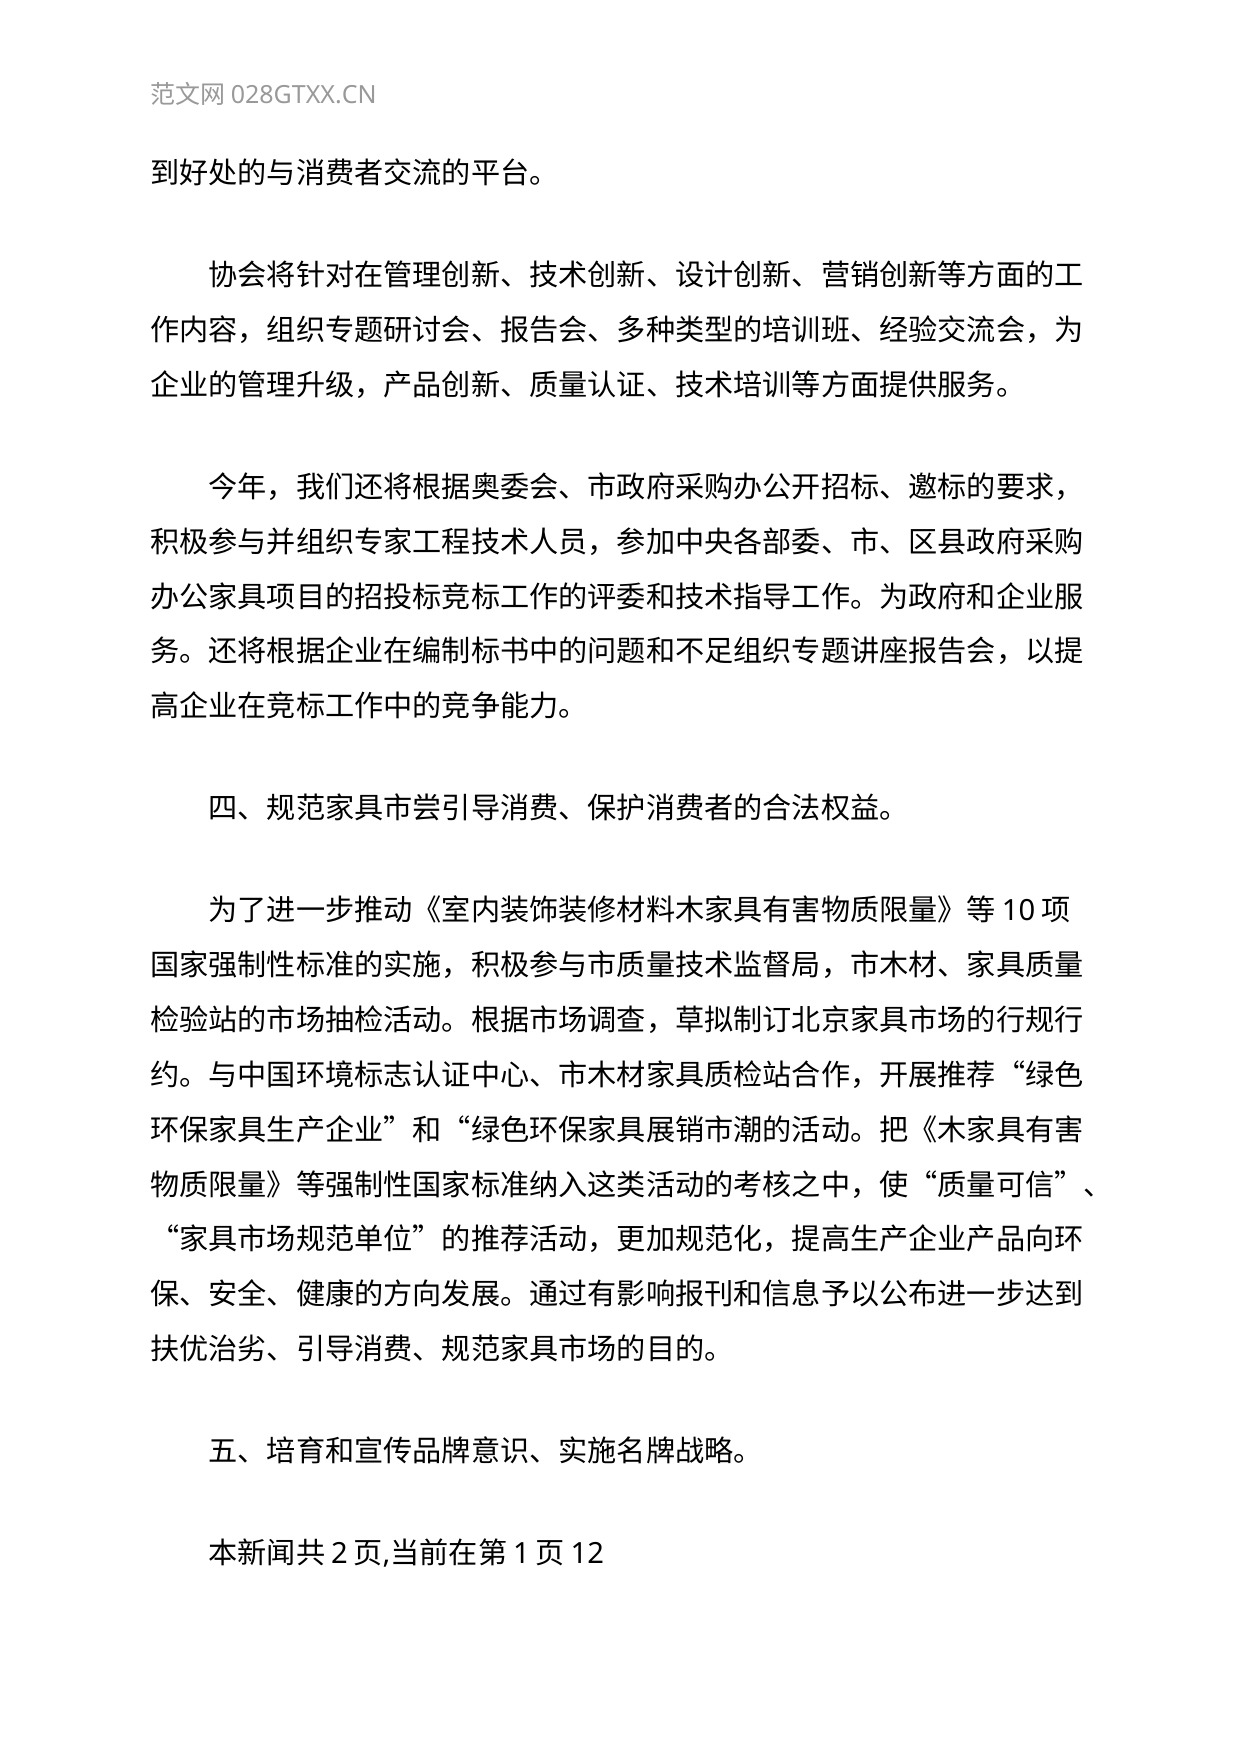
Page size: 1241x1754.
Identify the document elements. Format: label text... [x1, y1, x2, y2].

text 本新闻共2页,当前在第1页12 [150, 1529, 1090, 1572]
text 协会将针对在管理创新、技术创新、设计创新、营销创新等方面的工作内容，组织专题研讨会、报告会、多种类型的培训班、经验交流会，为企业的管理升级，产品创新、质量认证、技术培训等方面提供服务。 [150, 252, 1090, 404]
text 五、培育和宣传品牌意识、实施名牌战略。 [150, 1427, 1090, 1470]
text 为了进一步推动《室内装饰装修材料木家具有害物质限量》等10项国家强制性标准的实施，积极参与市质量技术监督局，市木材、家具质量检验站的市场抽检活动。根据市场调查，草拟制订北京家具市场的行规行约。与中国环境标志认证中心、市木材家具质检站合作，开展推荐“绿色环保家具生产企业”和“绿色环保家具展销市潮的活动。把《木家具有害物质限量》等强制性国家标准纳入这类活动的考核之中，使“质量可信”、“家具市场规范单位”的推荐活动，更加规范化，提高生产企业产品向环保、安全、健康的方向发展。通过有影响报刊和信息予以公布进一步达到扶优治劣、引导消费、规范家具市场的目的。 [150, 886, 1090, 1368]
text 今年，我们还将根据奥委会、市政府采购办公开招标、邀标的要求，积极参与并组织专家工程技术人员，参加中央各部委、市、区县政府采购办公家具项目的招投标竞标工作的评委和技术指导工作。为政府和企业服务。还将根据企业在编制标书中的问题和不足组织专题讲座报告会，以提高企业在竞标工作中的竞争能力。 [150, 463, 1090, 725]
text 四、规范家具市尝引导消费、保护消费者的合法权益。 [150, 785, 1090, 827]
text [150, 150, 1090, 192]
